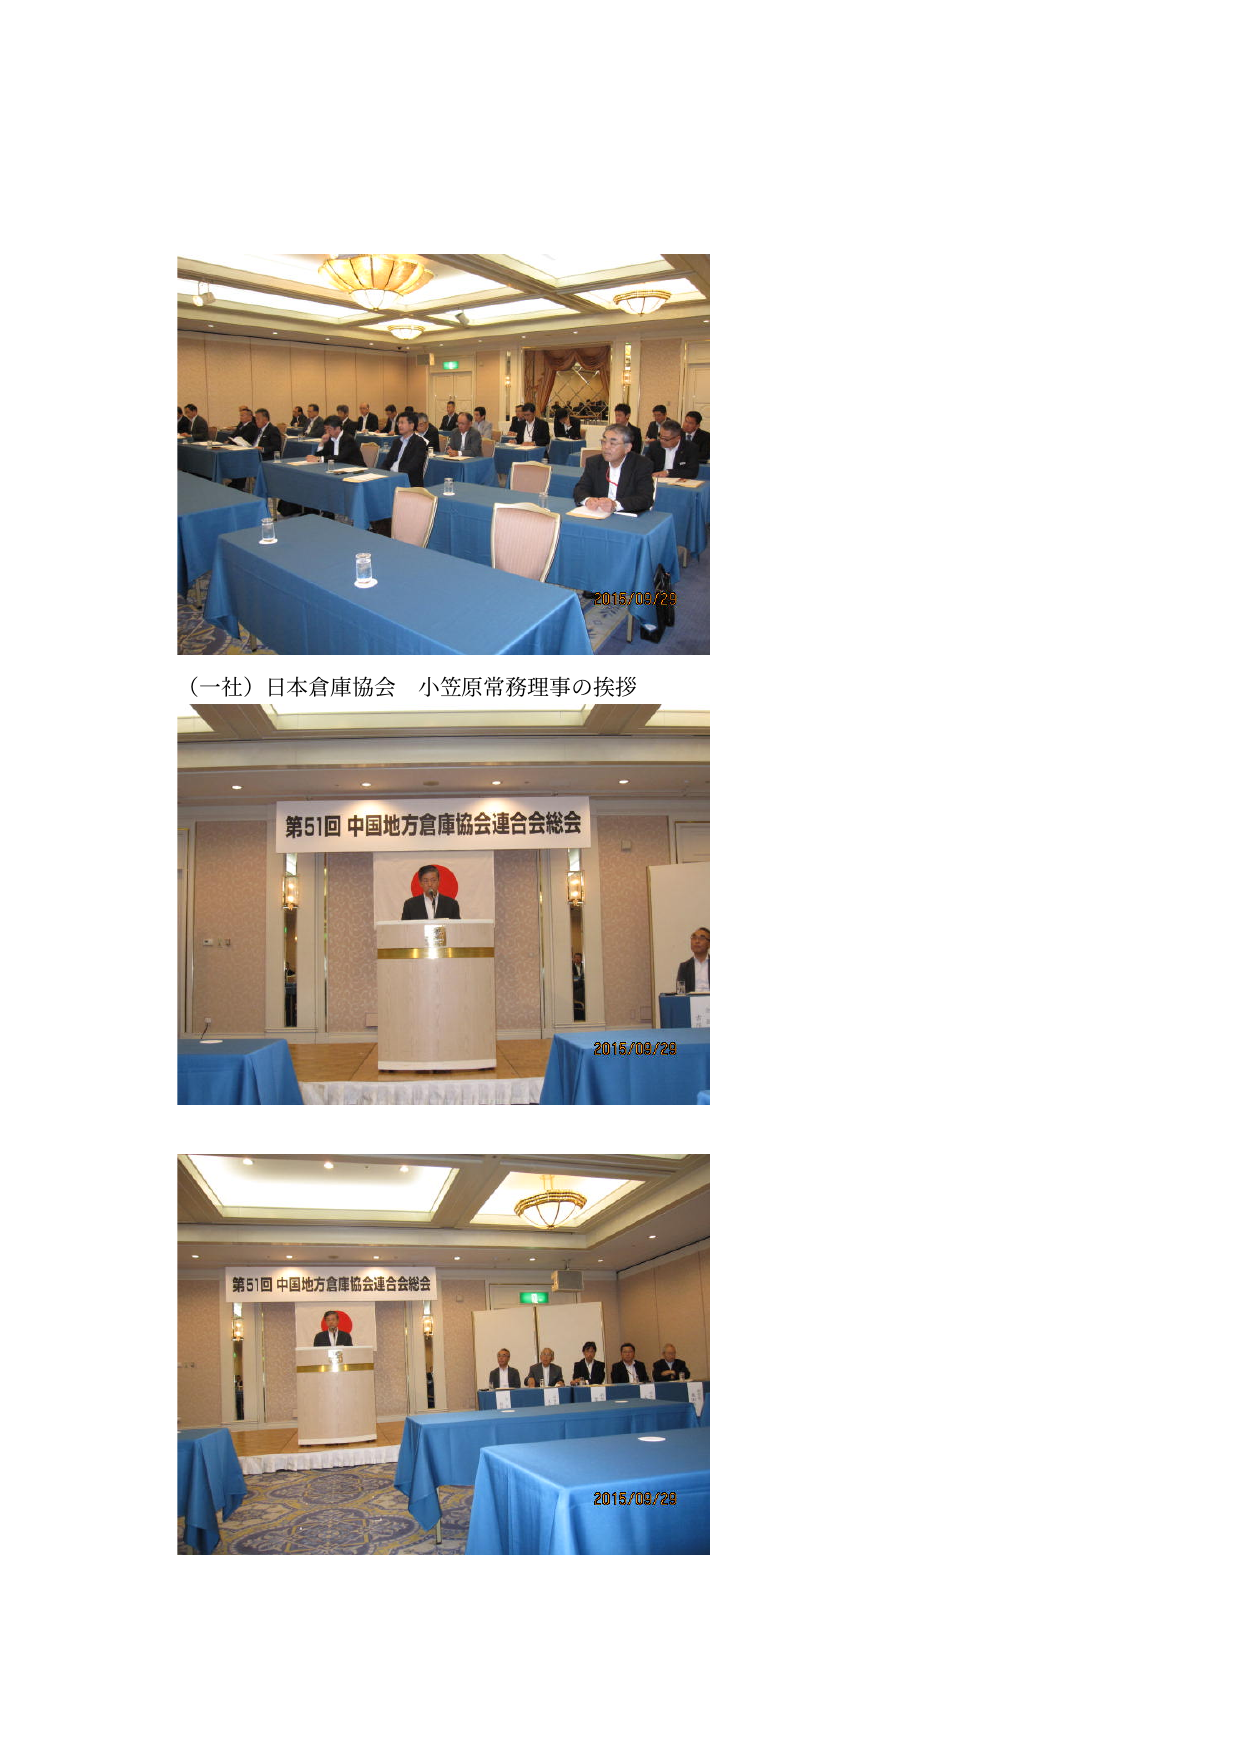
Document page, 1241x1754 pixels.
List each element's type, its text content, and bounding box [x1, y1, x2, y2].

picture [177, 704, 710, 1105]
picture [177, 254, 710, 655]
text （一社）日本倉庫協会 小笠原常務理事の挨拶 [177, 667, 1063, 704]
picture [177, 1154, 710, 1555]
